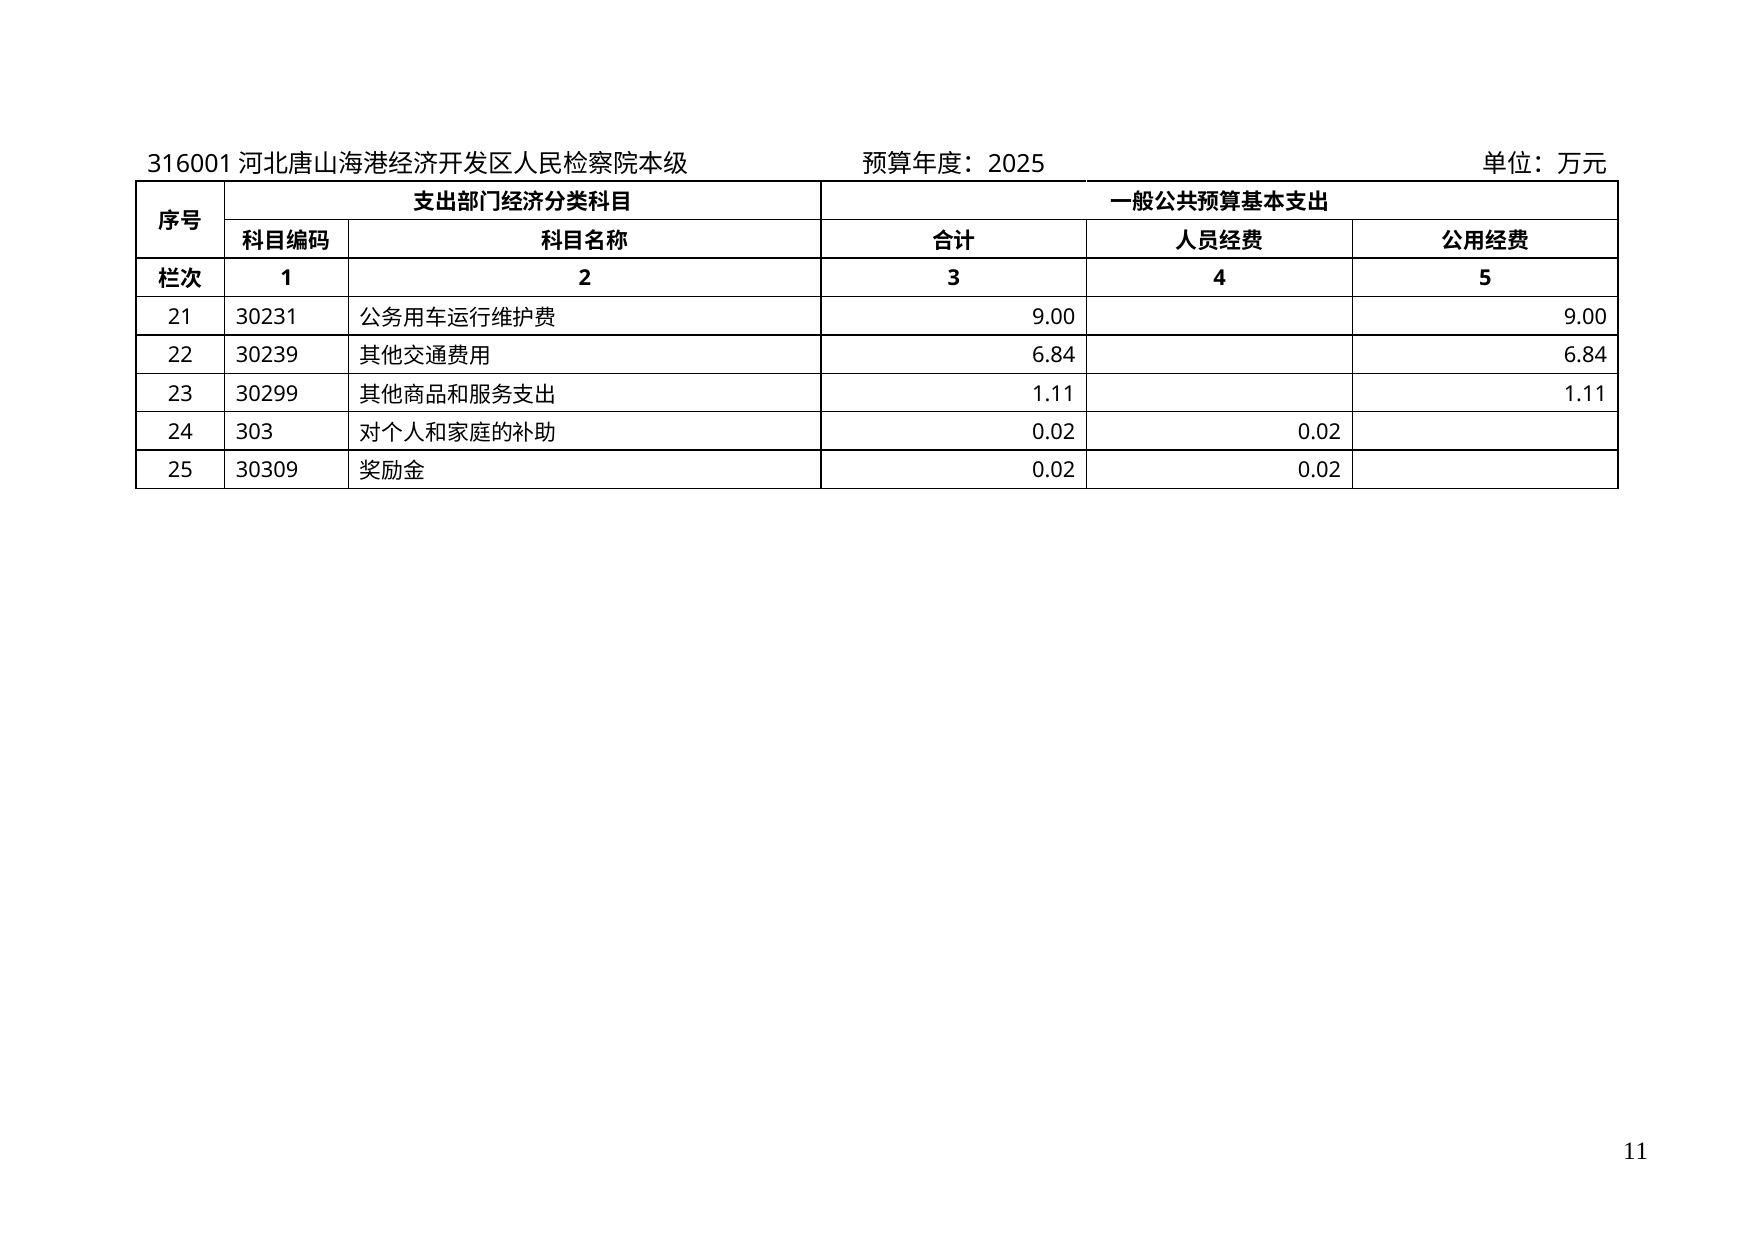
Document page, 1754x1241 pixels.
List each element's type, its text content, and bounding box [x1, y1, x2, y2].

table_cell [1087, 297, 1352, 334]
table_cell 6.84 [1353, 336, 1617, 372]
table_cell 30309 [225, 451, 348, 488]
table_cell 栏次 [137, 259, 224, 296]
table_cell 公务用车运行维护费 [349, 297, 820, 334]
table_cell 奖励金 [349, 451, 820, 488]
table_cell 0.02 [1087, 451, 1352, 488]
table_cell 1.11 [1353, 374, 1617, 411]
table_cell 9.00 [1353, 297, 1617, 334]
table_cell 科目编码 [225, 220, 348, 257]
table_header 单位：万元 [1087, 143, 1617, 180]
table_cell 9.00 [822, 297, 1086, 334]
table_cell 24 [137, 412, 224, 449]
table_cell [1087, 336, 1352, 372]
table_cell 0.02 [822, 412, 1086, 449]
table_cell 0.02 [1087, 412, 1352, 449]
table_cell [1087, 374, 1352, 411]
table_cell 3 [822, 259, 1086, 296]
table_cell 6.84 [822, 336, 1086, 372]
table_cell 4 [1087, 259, 1352, 296]
table_cell [1353, 412, 1617, 449]
table_cell 序号 [137, 182, 224, 257]
table_header 316001河北唐山海港经济开发区人民检察院本级 [137, 143, 820, 180]
table_cell 25 [137, 451, 224, 488]
table_cell 一般公共预算基本支出 [822, 182, 1617, 219]
table_cell 人员经费 [1087, 220, 1352, 257]
table_cell 其他商品和服务支出 [349, 374, 820, 411]
table_cell 0.02 [822, 451, 1086, 488]
table_cell 对个人和家庭的补助 [349, 412, 820, 449]
table_cell 30299 [225, 374, 348, 411]
table_cell 科目名称 [349, 220, 820, 257]
table_cell [1353, 451, 1617, 488]
table_cell 公用经费 [1353, 220, 1617, 257]
table_cell 支出部门经济分类科目 [225, 182, 820, 219]
table_cell 2 [349, 259, 820, 296]
table_cell 1.11 [822, 374, 1086, 411]
table_cell 23 [137, 374, 224, 411]
table_cell 30231 [225, 297, 348, 334]
table_cell 22 [137, 336, 224, 372]
table_cell 30239 [225, 336, 348, 372]
table_cell 1 [225, 259, 348, 296]
table_cell 合计 [822, 220, 1086, 257]
table_cell 其他交通费用 [349, 336, 820, 372]
table_cell 5 [1353, 259, 1617, 296]
table_cell 21 [137, 297, 224, 334]
table_cell 303 [225, 412, 348, 449]
table_header 预算年度：2025 [822, 143, 1086, 180]
